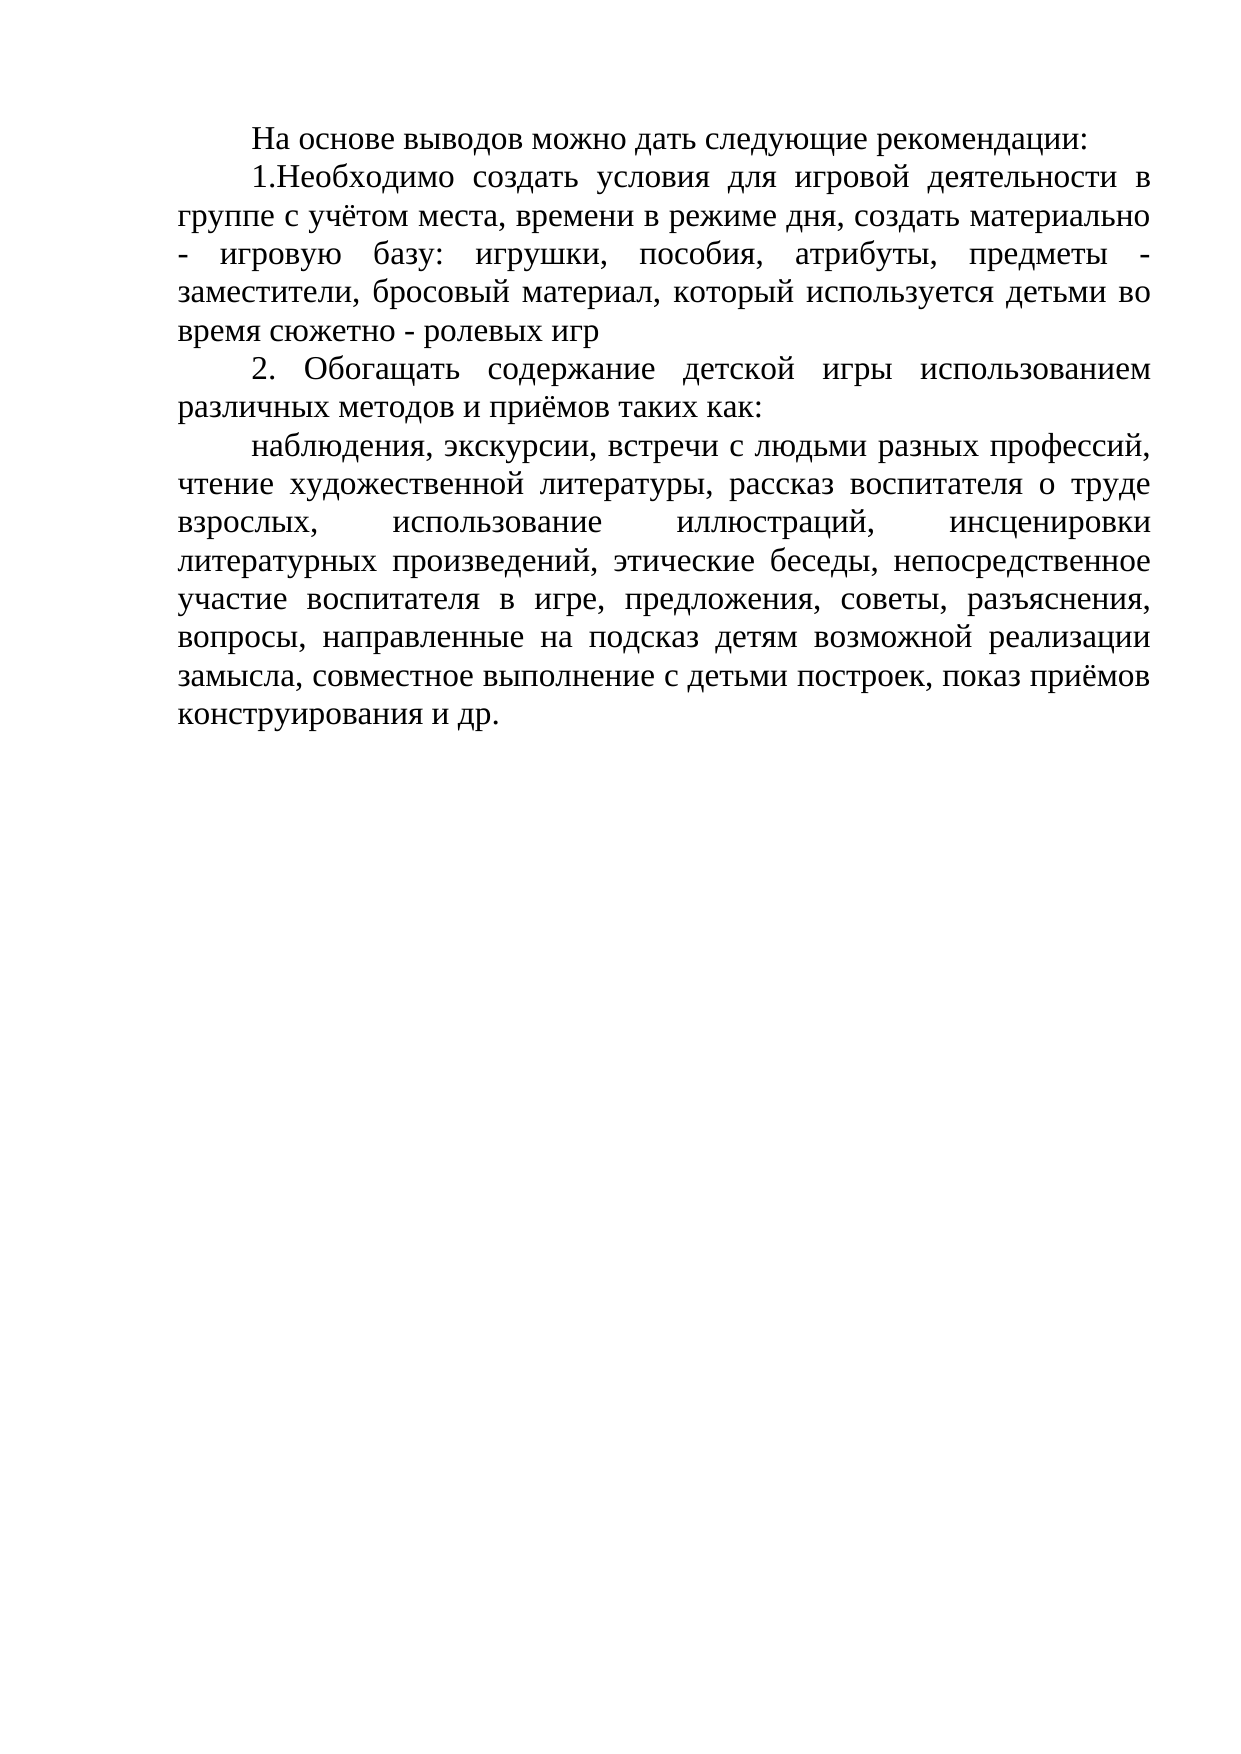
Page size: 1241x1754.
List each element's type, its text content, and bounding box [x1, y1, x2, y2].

text На основе выводов можно дать следующие рекомендации: [177, 118, 1152, 156]
text 2. Обогащать содержание детской игры использованием различных методов и приёмов таких как: [177, 348, 1152, 425]
text 1.Необходимо создать условия для игровой деятельности в группе с учётом места, времени в режиме дня, создать материально - игровую базу: игрушки, пособия, атрибуты, предметы - заместители, бросовый материал, который используется детьми во время сюжетно - ролевых игр [177, 156, 1152, 348]
text наблюдения, экскурсии, встречи с людьми разных профессий, чтение художественной литературы, рассказ воспитателя о труде взрослых, использование иллюстраций, инсценировки литературных произведений, этические беседы, непосредственное участие воспитателя в игре, предложения, советы, разъяснения, вопросы, направленные на подсказ детям возможной реализации замысла, совместное выполнение с детьми построек, показ приёмов конструирования и др. [177, 425, 1152, 731]
